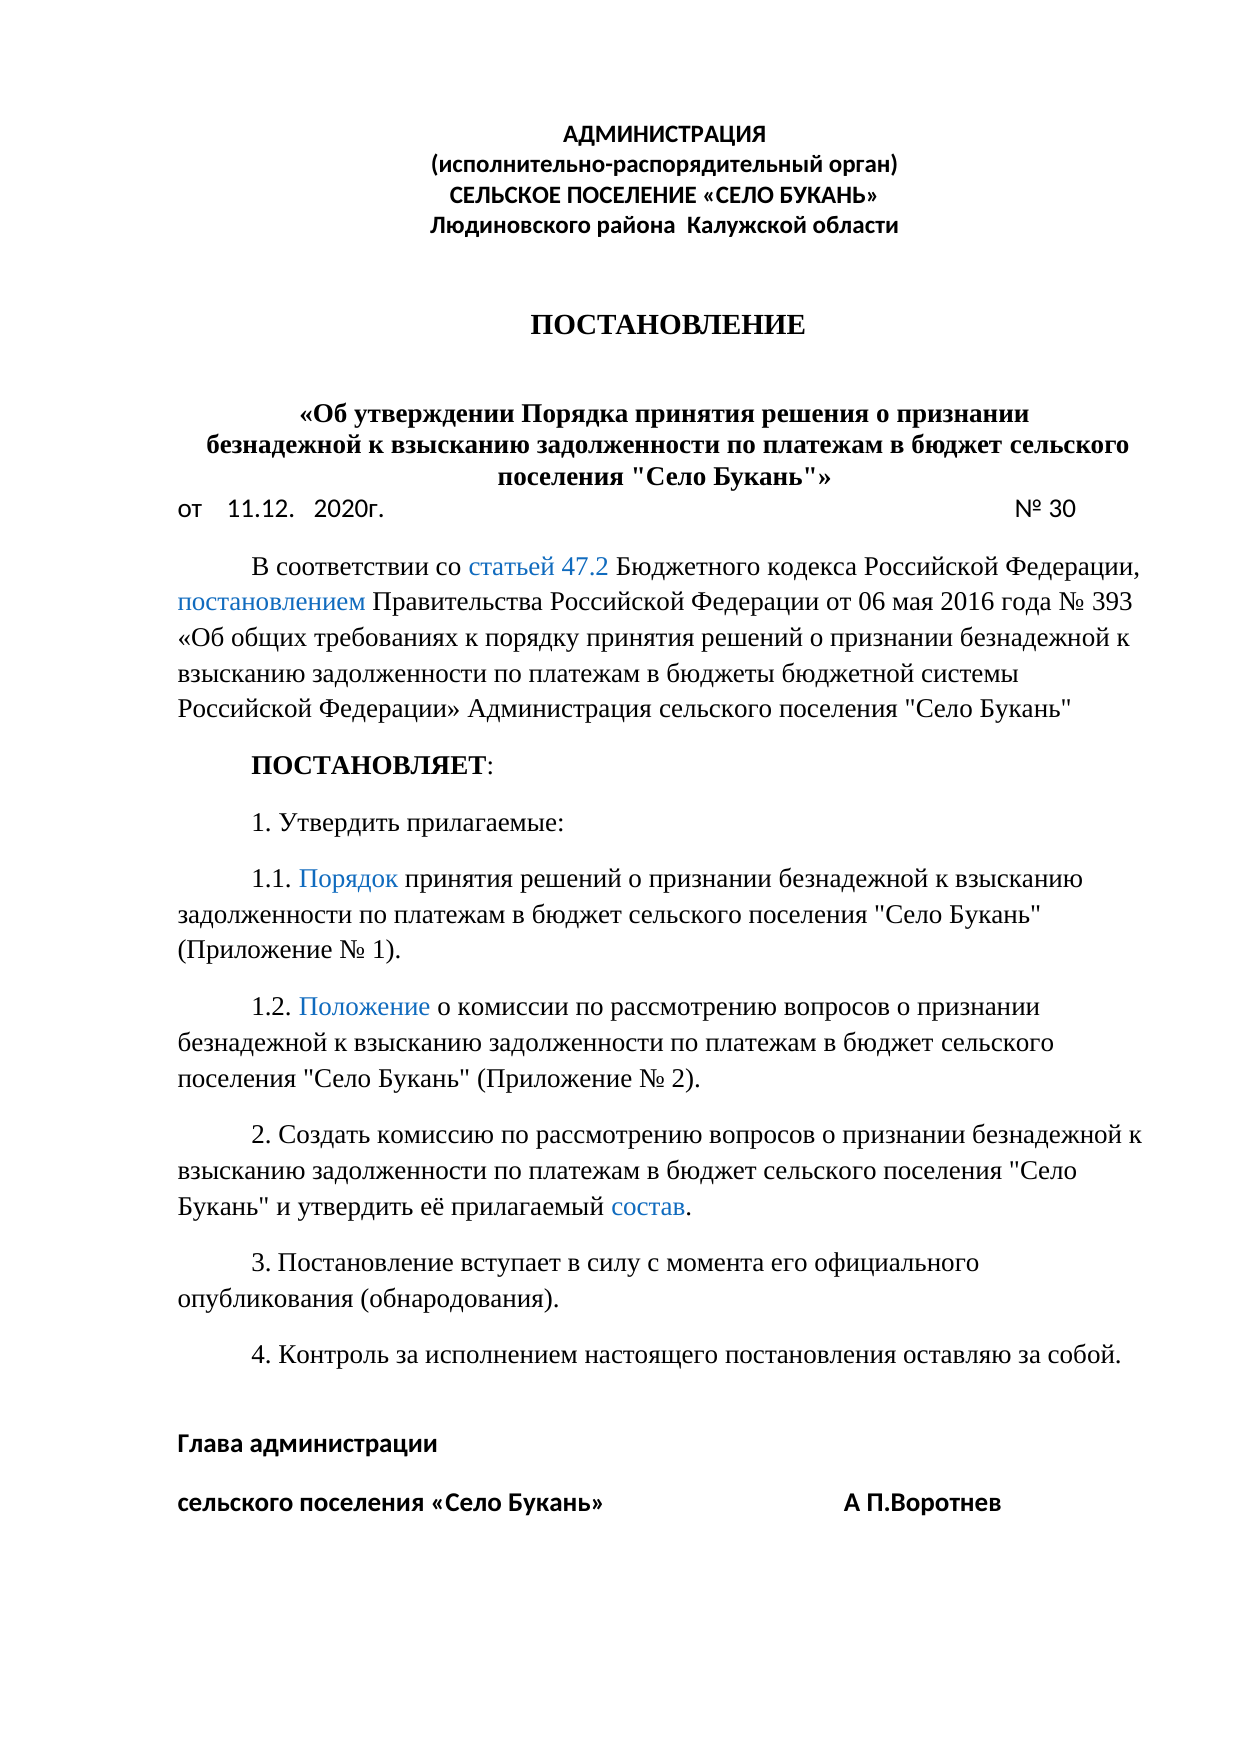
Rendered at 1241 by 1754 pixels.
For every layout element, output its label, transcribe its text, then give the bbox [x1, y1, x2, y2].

text сельского поселения «Село Букань» А П.Воротнев [177, 1485, 1152, 1518]
subtitle безнадежной к взысканию задолженности по платежам в бюджет сельского поселения "Село Букань"» [177, 428, 1152, 491]
subtitle «Об утверждении Порядка принятия решения о признании [177, 397, 1152, 428]
text 3. Постановление вступает в силу с момента его официального опубликования (обнародования). [177, 1246, 1152, 1313]
text 2. Создать комиссию по рассмотрению вопросов о признании безнадежной к взысканию задолженности по платежам в бюджет сельского поселения "Село Букань" и утвердить её прилагаемый состав. [177, 1118, 1152, 1221]
text В соответствии со статьей 47.2 Бюджетного кодекса Российской Федерации, постановлением Правительства Российской Федерации от 06 мая 2016 года № 393 «Об общих требованиях к порядку принятия решений о признании безнадежной к взысканию задолженности по платежам в бюджеты бюджетной системы Российской Федерации» Администрация сельского поселения "Село Букань" [177, 549, 1152, 724]
text от 11.12. 2020г. № 30 [177, 491, 1152, 524]
text 1. Утвердить прилагаемые: [177, 806, 1152, 837]
subtitle ПОСТАНОВЛЕНИЕ [177, 307, 1152, 341]
text 4. Контроль за исполнением настоящего постановления оставляю за собой. [177, 1338, 1152, 1370]
text 1.1. Порядок принятия решений о признании безнадежной к взысканию задолженности по платежам в бюджет сельского поселения "Село Букань" (Приложение № 1). [177, 862, 1152, 965]
text СЕЛЬСКОЕ ПОСЕЛЕНИЕ «СЕЛО БУКАНЬ» [177, 179, 1152, 210]
text Глава администрации [177, 1426, 1152, 1459]
text АДМИНИСТРАЦИЯ [177, 118, 1152, 149]
text Людиновского района Калужской области [177, 210, 1152, 240]
text 1.2. Положение о комиссии по рассмотрению вопросов о признании безнадежной к взысканию задолженности по платежам в бюджет сельского поселения "Село Букань" (Приложение № 2). [177, 990, 1152, 1093]
text (исполнительно-распорядительный орган) [177, 149, 1152, 179]
text ПОСТАНОВЛЯЕТ: [177, 749, 1152, 780]
